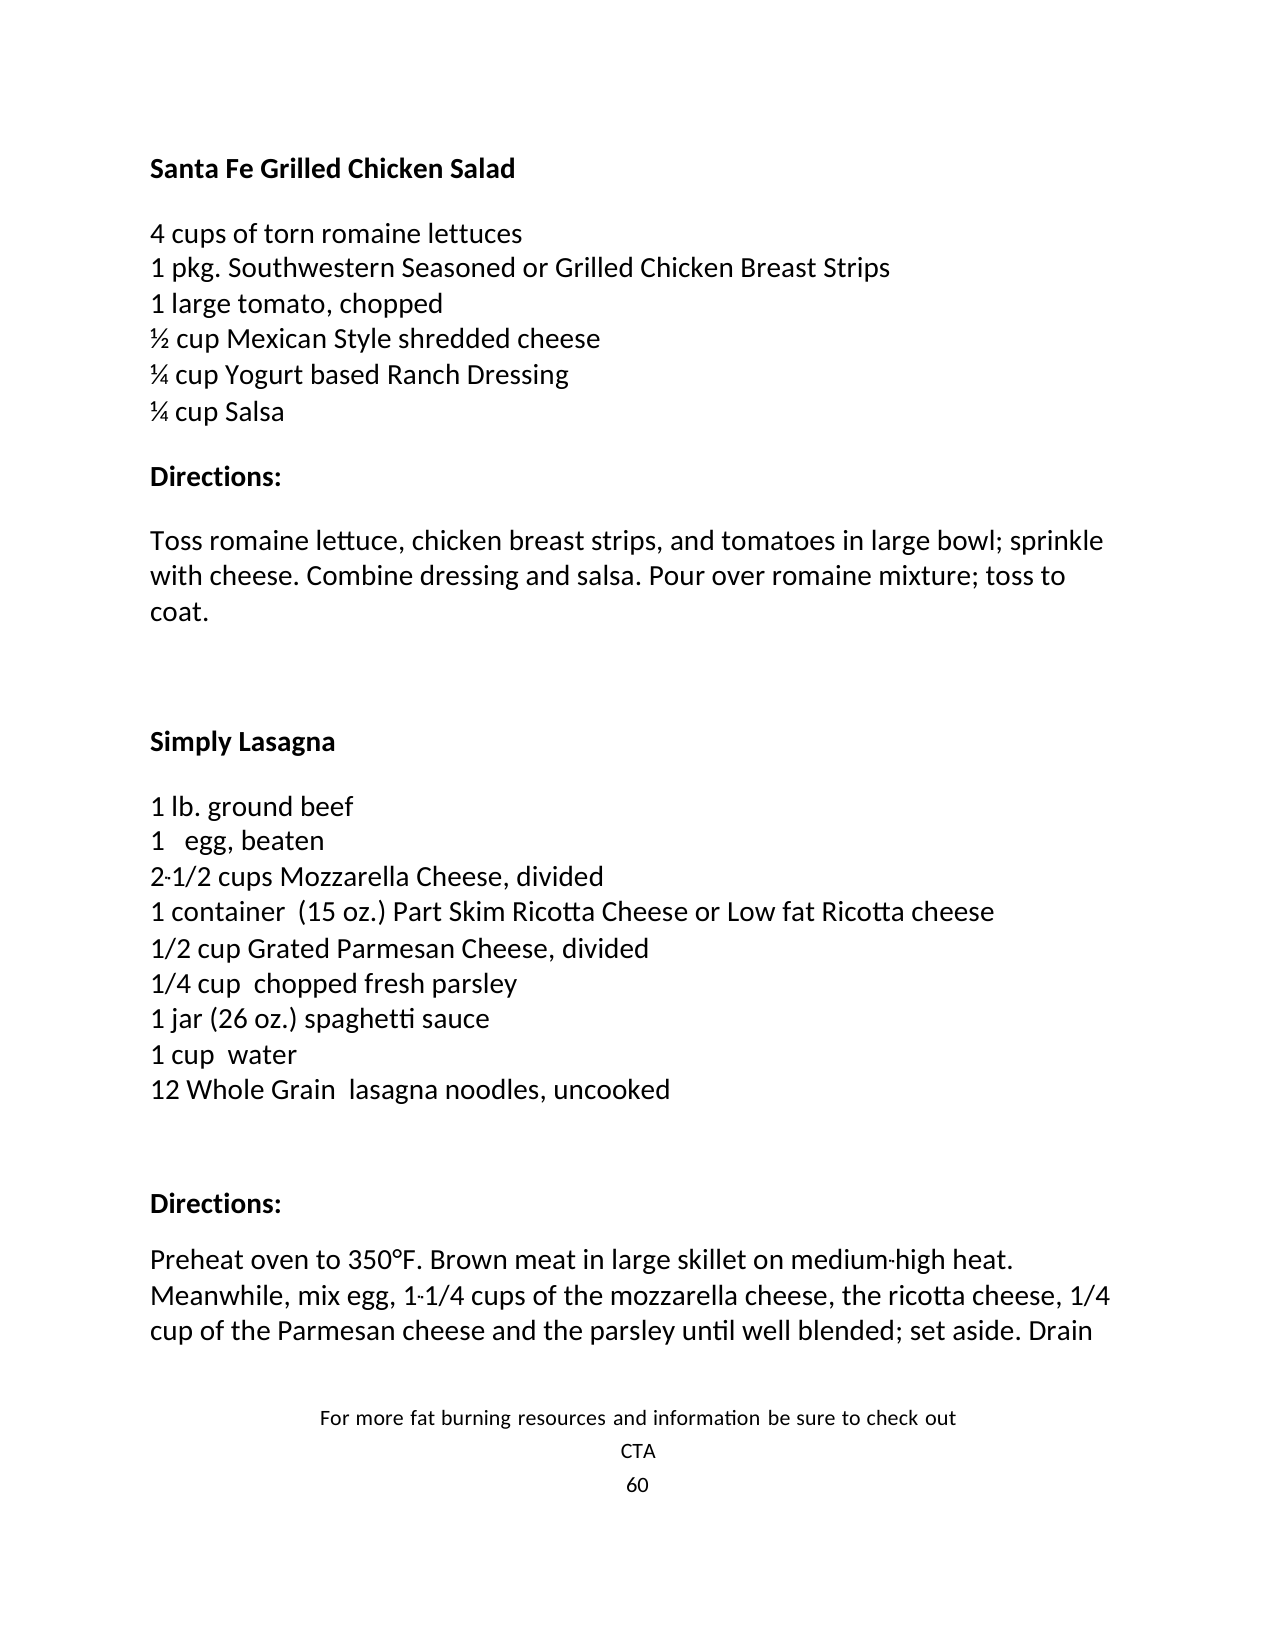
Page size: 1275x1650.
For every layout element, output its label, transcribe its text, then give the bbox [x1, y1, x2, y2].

text 1 large tomato, chopped [150, 286, 1123, 322]
text 2-­‐1/2 cups Mozzarella Cheese, divided [150, 859, 1123, 894]
text 1 jar (26 oz.) spaghetti sauce [150, 1002, 1123, 1037]
text 4 cups of torn romaine lettuces [150, 215, 1123, 251]
text ¼ cup Salsa [150, 393, 1123, 429]
text ¼ cup Yogurt based Ranch Dressing [150, 357, 1123, 393]
text 1/2 cup Grated Parmesan Cheese, divided [150, 930, 1123, 966]
text Toss romaine lettuce, chicken breast strips, and tomatoes in large bowl; sprinkle with cheese. Combine dressing and salsa. Pour over romaine mixture; toss to coat. [150, 522, 1107, 628]
text Santa Fe Grilled Chicken Salad [150, 150, 1123, 186]
text 1/4 cup chopped fresh parsley [150, 966, 1123, 1002]
text Directions: [150, 458, 1123, 493]
text 1 cup water [150, 1037, 1123, 1073]
text Preheat oven to 350°F. Brown meat in large skillet on medium-­‐high heat. Meanwhile, mix egg, 1-­‐1/4 cups of the mozzarella cheese, the ricotta cheese, 1/4 cup of the Parmesan cheese and the parsley until well blended; set aside. Drain [150, 1241, 1117, 1348]
text Simply Lasagna [150, 723, 1123, 758]
text 1 pkg. Southwestern Seasoned or Grilled Chicken Breast Strips [150, 251, 1123, 286]
text 1 container (15 oz.) Part Skim Ricotta Cheese or Low fat Ricotta cheese [150, 894, 1123, 930]
text 12 Whole Grain lasagna noodles, uncooked [150, 1073, 1123, 1108]
text ½ cup Mexican Style shredded cheese [150, 322, 1123, 357]
text Directions: [150, 1185, 1123, 1221]
text 1 egg, beaten [150, 823, 1123, 859]
text 1 lb. ground beef [150, 788, 1123, 823]
